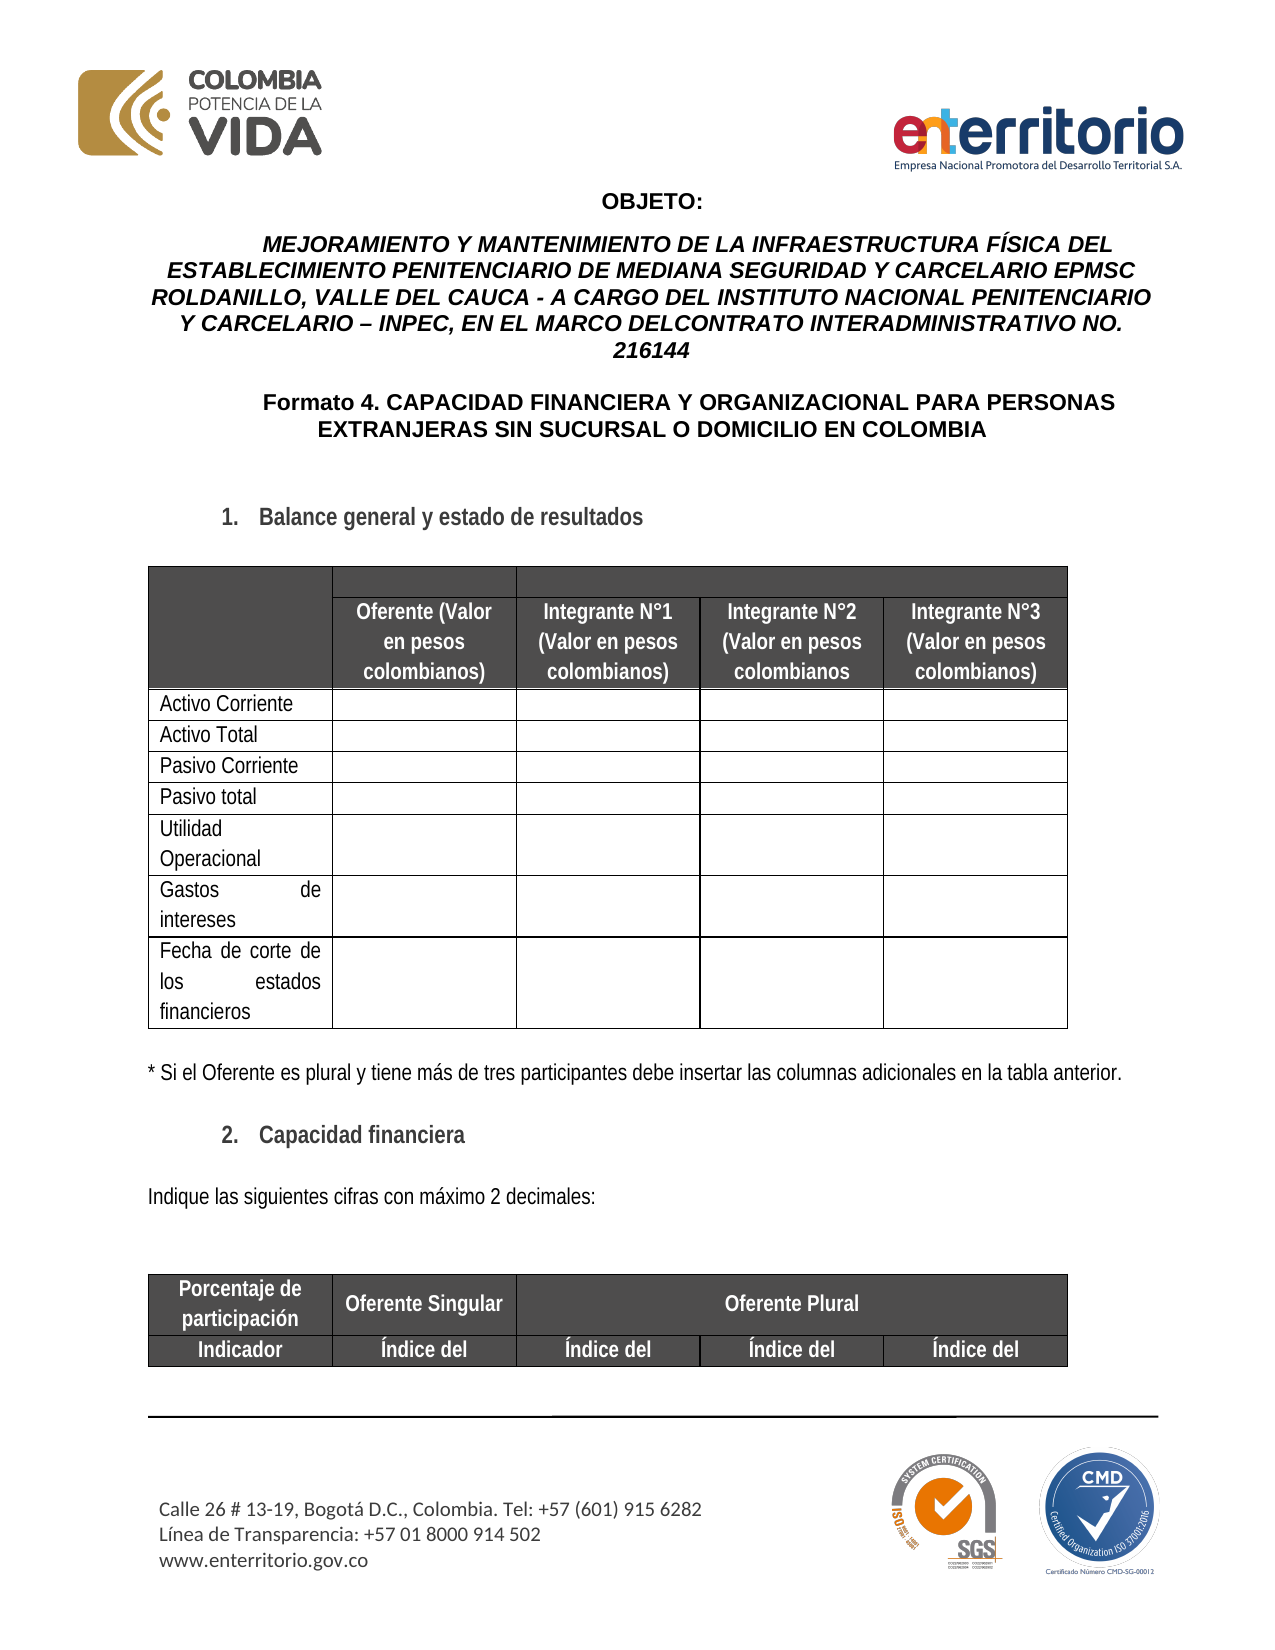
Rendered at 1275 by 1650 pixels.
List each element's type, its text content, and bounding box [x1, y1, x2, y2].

list Balance general y estado de resultados [221, 502, 1157, 531]
table_cell Fecha de corte de los estados financieros [149, 938, 332, 1028]
table_cell [701, 690, 883, 720]
table_cell Activo Total [149, 721, 332, 751]
table_cell [517, 721, 699, 751]
table_header [517, 567, 1067, 597]
table_cell Índice del integrante N°2 [701, 1336, 883, 1366]
picture [69, 62, 329, 160]
table_cell Pasivo total [149, 783, 332, 813]
table_cell [517, 876, 699, 936]
text * Si el Oferente es plural y tiene más de tres participantes debe insertar las columnas adicionales en la tabla anterior. [148, 1059, 1157, 1086]
table_cell [333, 783, 516, 813]
table_cell Integrante N°1 (Valor en pesos colombianos) [517, 598, 699, 688]
table_cell [701, 938, 883, 1028]
table_cell Activo Corriente [149, 690, 332, 720]
table_cell [333, 938, 516, 1028]
table_cell [333, 815, 516, 875]
table_header Oferente Singular [333, 1275, 516, 1335]
table_header Porcentaje de participación [149, 1275, 332, 1335]
table_cell [517, 783, 699, 813]
picture [856, 1444, 1033, 1584]
table_cell Utilidad Operacional [149, 815, 332, 875]
table_cell [884, 752, 1067, 782]
picture [893, 106, 1184, 172]
table_cell [333, 876, 516, 936]
table_cell [884, 938, 1067, 1028]
table_cell [333, 721, 516, 751]
picture [1039, 1447, 1160, 1577]
table_cell [701, 783, 883, 813]
table_cell Integrante N°3 (Valor en pesos colombianos) [884, 598, 1067, 688]
table_header [149, 567, 332, 688]
table_header Oferente Plural [517, 1275, 1067, 1335]
table_cell [517, 938, 699, 1028]
table_cell Índice del Oferente [333, 1336, 516, 1366]
table_cell Índice del integrante N°3 [884, 1336, 1067, 1366]
table_cell [701, 815, 883, 875]
table_cell Índice del integrante N°1 [517, 1336, 699, 1366]
table_cell [884, 783, 1067, 813]
text Indique las siguientes cifras con máximo 2 decimales: [148, 1183, 1157, 1209]
table_cell [701, 752, 883, 782]
table_cell [517, 752, 699, 782]
table_cell Indicador [149, 1336, 332, 1366]
table_cell Pasivo Corriente [149, 752, 332, 782]
table_cell Integrante N°2 (Valor en pesos colombianos [701, 598, 883, 688]
table_cell [333, 690, 516, 720]
table_cell [701, 876, 883, 936]
table_cell [701, 721, 883, 751]
table_cell [884, 721, 1067, 751]
table_cell Gastos de intereses [149, 876, 332, 936]
table_header [333, 567, 516, 597]
table_cell [517, 690, 699, 720]
table_cell [884, 690, 1067, 720]
table_cell [517, 815, 699, 875]
table_cell Oferente (Valor en pesos colombianos) [333, 598, 516, 688]
table_cell [333, 752, 516, 782]
table_cell [884, 876, 1067, 936]
table_cell [884, 815, 1067, 875]
list Capacidad financiera [221, 1120, 1157, 1148]
